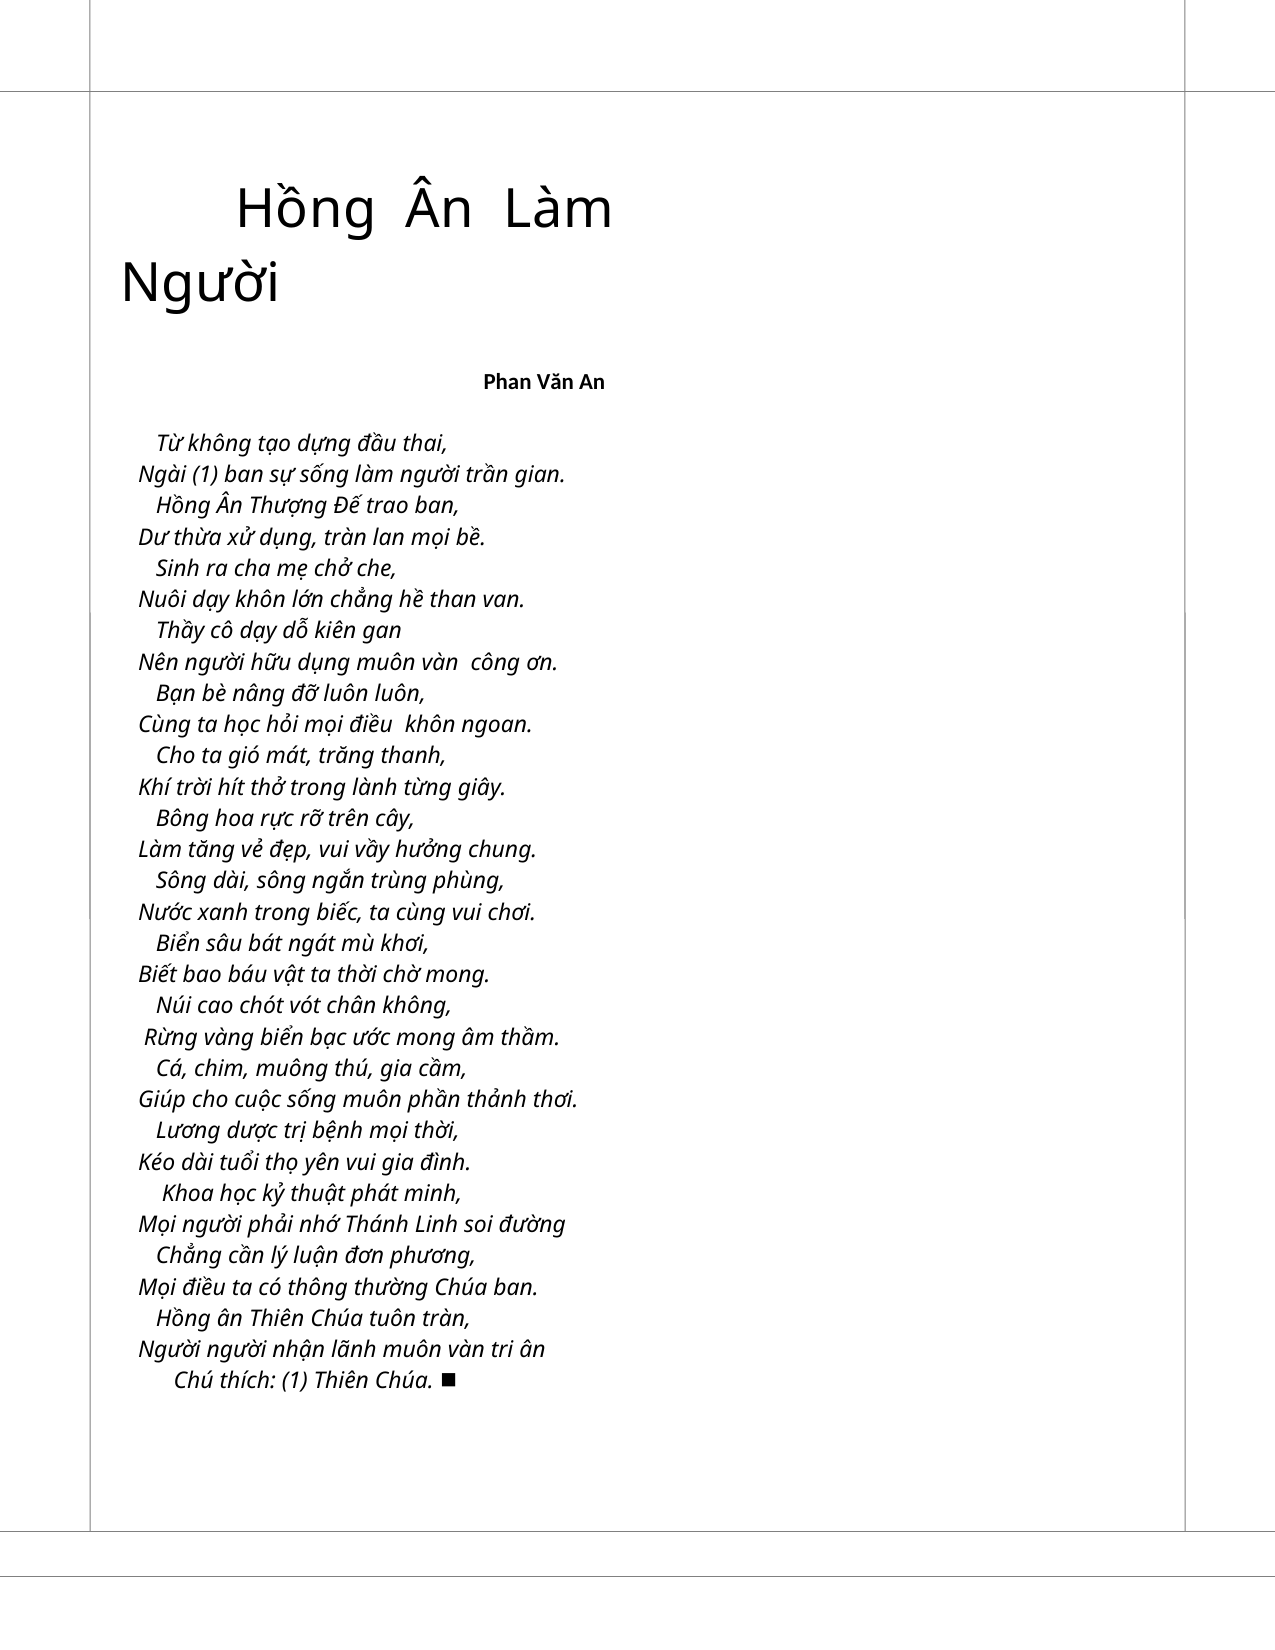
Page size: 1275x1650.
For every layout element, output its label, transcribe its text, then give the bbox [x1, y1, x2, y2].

text Phan Văn An [120, 367, 615, 396]
text Thầy cô dạy dỗ kiên gan [120, 614, 615, 646]
text Chẳng cần lý luận đơn phương, [120, 1239, 615, 1271]
text Sinh ra cha mẹ chở che, [120, 552, 615, 583]
text Mọi điều ta có thông thường Chúa ban. [120, 1271, 615, 1302]
text Khoa học kỷ thuật phát minh, [120, 1177, 615, 1208]
text Kéo dài tuổi thọ yên vui gia đình. [120, 1146, 615, 1177]
text Nước xanh trong biếc, ta cùng vui chơi. [120, 896, 615, 927]
text Núi cao chót vót chân không, [120, 989, 615, 1021]
text Lương dược trị bệnh mọi thời, [120, 1114, 615, 1146]
text Giúp cho cuộc sống muôn phần thảnh thơi. [120, 1083, 615, 1114]
text Chú thích: (1) Thiên Chúa. [120, 1364, 615, 1396]
text Mọi người phải nhớ Thánh Linh soi đường [120, 1208, 615, 1239]
text Biết bao báu vật ta thời chờ mong. [120, 958, 615, 989]
text Hồng Ân Thượng Đế trao ban, [120, 489, 615, 521]
text Cùng ta học hỏi mọi điều khôn ngoan. [120, 708, 615, 739]
text Bông hoa rực rỡ trên cây, [120, 802, 615, 833]
text Hồng ân Thiên Chúa tuôn tràn, [120, 1302, 615, 1333]
title Hồng Ân Làm Người [120, 170, 615, 317]
text Người người nhận lãnh muôn vàn tri ân [120, 1333, 615, 1364]
text Rừng vàng biển bạc ước mong âm thầm. [120, 1021, 615, 1052]
text Nuôi dạy khôn lớn chẳng hề than van. [120, 583, 615, 614]
text Từ không tạo dựng đầu thai, [120, 427, 615, 458]
text Biển sâu bát ngát mù khơi, [120, 927, 615, 958]
text Nên người hữu dụng muôn vàn công ơn. [120, 646, 615, 677]
text Dư thừa xử dụng, tràn lan mọi bề. [120, 521, 615, 552]
text Làm tăng vẻ đẹp, vui vầy hưởng chung. [120, 833, 615, 864]
text Cho ta gió mát, trăng thanh, [120, 739, 615, 771]
text Sông dài, sông ngắn trùng phùng, [120, 864, 615, 896]
text Bạn bè nâng đỡ luôn luôn, [120, 677, 615, 708]
text Cá, chim, muông thú, gia cầm, [120, 1052, 615, 1083]
text Khí trời hít thở trong lành từng giây. [120, 771, 615, 802]
text Ngài (1) ban sự sống làm người trần gian. [120, 458, 615, 489]
